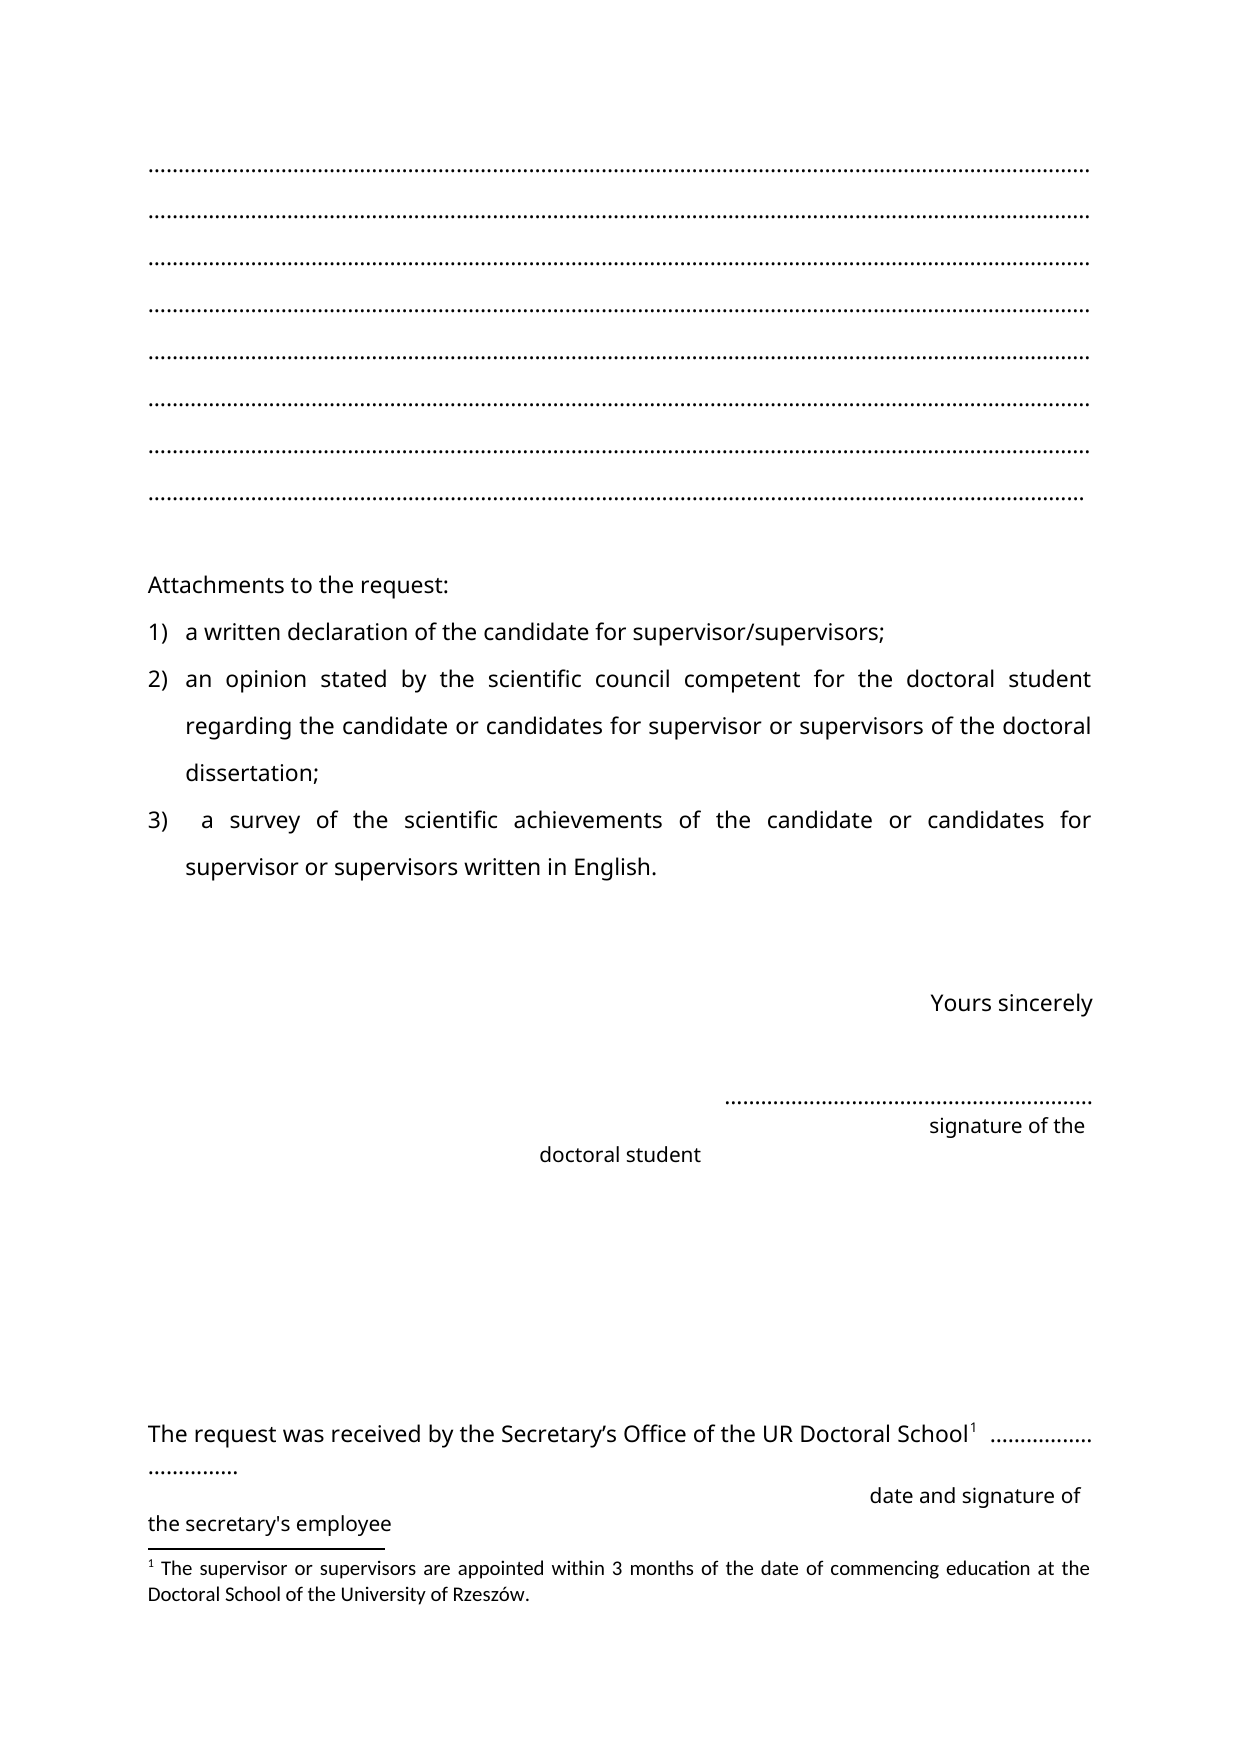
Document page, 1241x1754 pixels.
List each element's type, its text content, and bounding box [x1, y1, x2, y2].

text Attachments to the request: [148, 569, 1093, 601]
text date and signature of the secretary's employee [148, 1481, 1093, 1538]
list a written declaration of the candidate for supervisor/supervisors; [148, 616, 1093, 648]
list an opinion stated by the scientific council competent for the doctoral student regarding the candidate or candidates for supervisor or supervisors of the doctoral dissertation; [148, 663, 1093, 788]
list a survey of the scientific achievements of the candidate or candidates for supervisor or supervisors written in English. [148, 804, 1093, 882]
text signature of the doctoral student [148, 1111, 1093, 1168]
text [148, 148, 1093, 507]
text The request was received by the Secretary’s Office of the UR Doctoral School ………….….…………… [148, 1418, 1093, 1481]
text ……………………………………………………. [148, 1080, 1093, 1111]
text Yours sincerely [148, 986, 1093, 1018]
